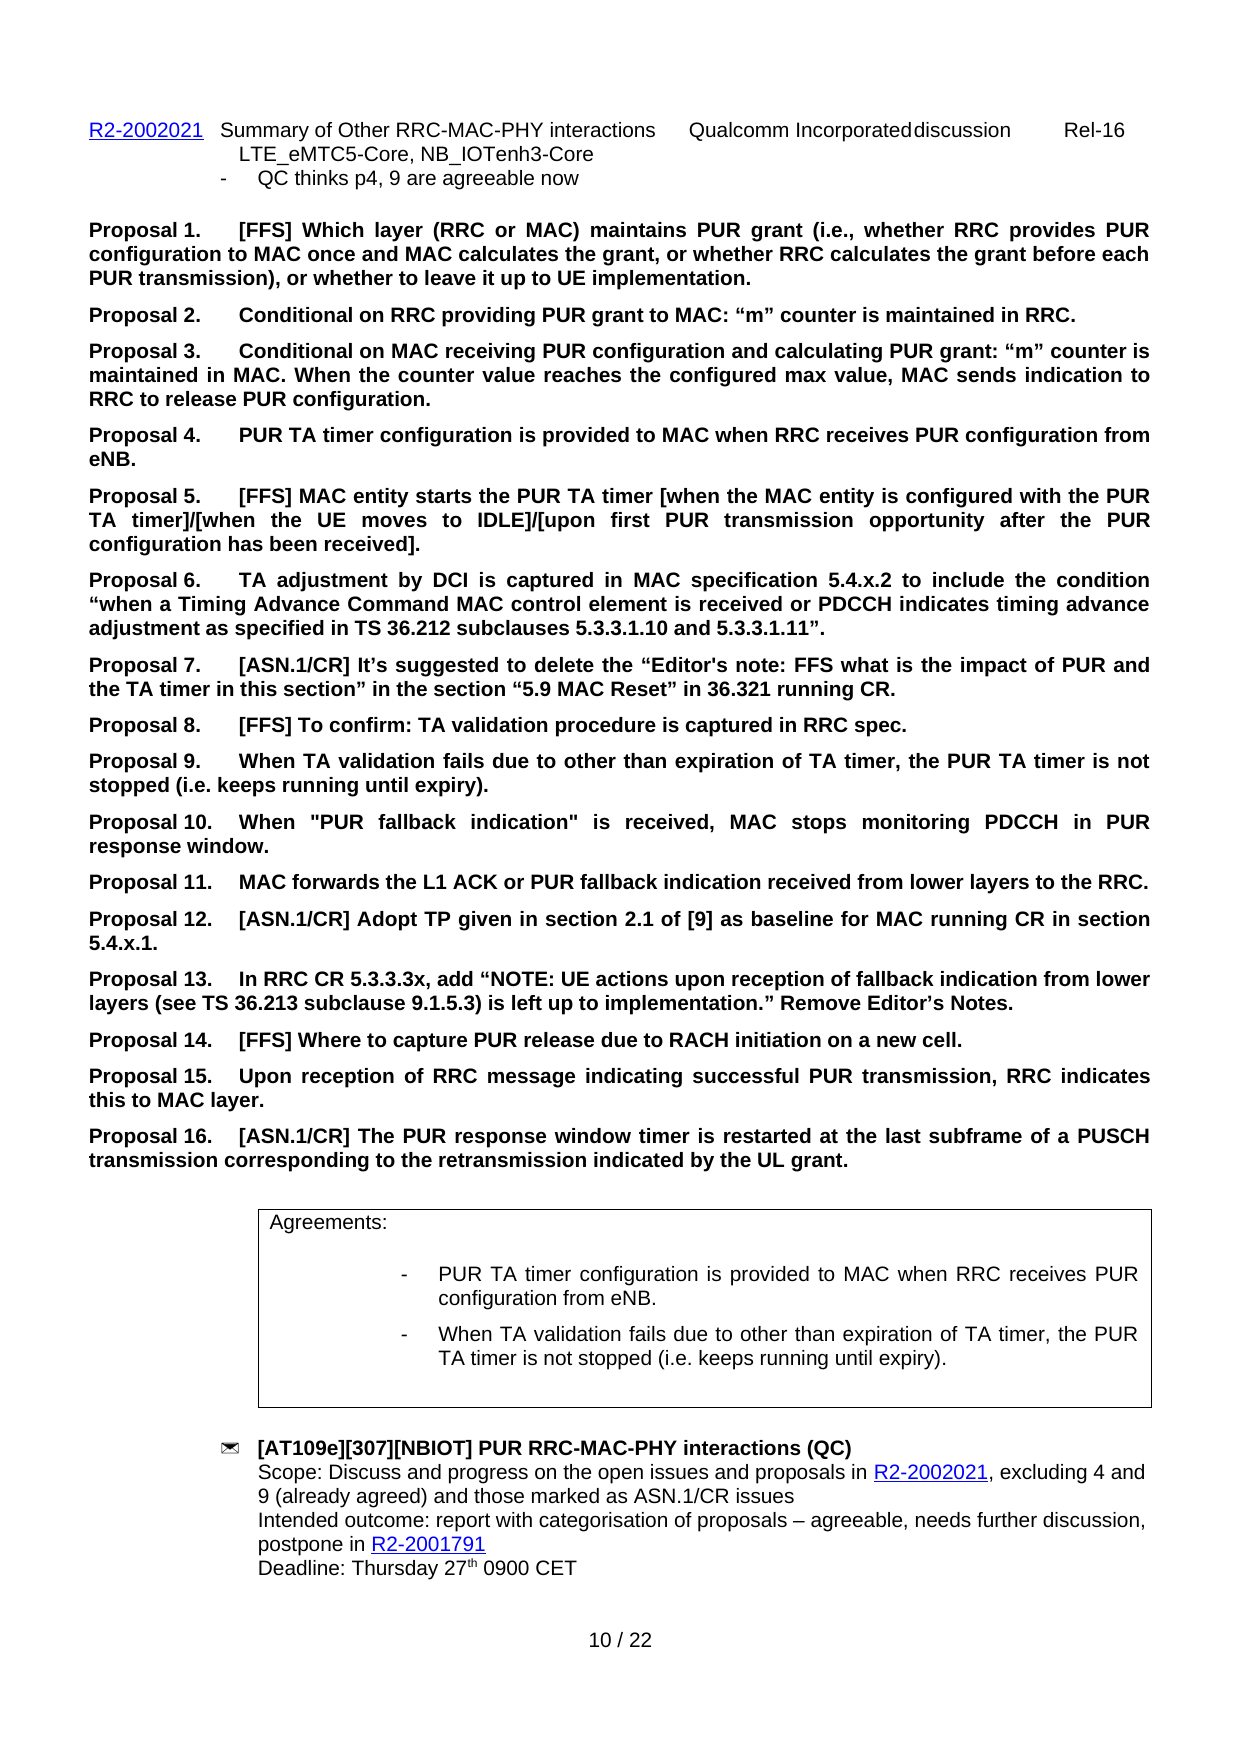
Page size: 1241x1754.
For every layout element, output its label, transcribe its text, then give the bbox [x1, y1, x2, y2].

text Proposal 2. Conditional on RRC providing PUR grant to MAC: “m” counter is maintained in RRC. [89, 302, 1152, 326]
text Proposal 14. [FFS] Where to capture PUR release due to RACH initiation on a new cell. [89, 1027, 1152, 1051]
text Proposal 5. [FFS] MAC entity starts the PUR TA timer [when the MAC entity is configured with the PUR TA timer]/[when the UE moves to IDLE]/[upon first PUR transmission opportunity after the PUR configuration has been received]. [89, 484, 1152, 556]
text Intended outcome: report with categorisation of proposals – agreeable, needs further discussion, postpone in R2-2001791 [220, 1508, 1152, 1556]
text Proposal 1. [FFS] Which layer (RRC or MAC) maintains PUR grant (i.e., whether RRC provides PUR configuration to MAC once and MAC calculates the grant, or whether RRC calculates the grant before each PUR transmission), or whether to leave it up to UE implementation. [89, 218, 1152, 290]
text Proposal 4. PUR TA timer configuration is provided to MAC when RRC receives PUR configuration from eNB. [89, 423, 1152, 471]
text [AT109e][307][NBIOT] PUR RRC-MAC-PHY interactions (QC) [220, 1436, 1152, 1460]
text Proposal 12. [ASN.1/CR] Adopt TP given in section 2.1 of [9] as baseline for MAC running CR in section 5.4.x.1. [89, 907, 1152, 954]
text Proposal 11. MAC forwards the L1 ACK or PUR fallback indication received from lower layers to the RRC. [89, 870, 1152, 894]
text Proposal 9. When TA validation fails due to other than expiration of TA timer, the PUR TA timer is not stopped (i.e. keeps running until expiry). [89, 749, 1152, 797]
text Deadline: Thursday 27th 0900 CET [220, 1556, 1152, 1580]
text Proposal 13. In RRC CR 5.3.3.3x, add “NOTE: UE actions upon reception of fallback indication from lower layers (see TS 36.213 subclause 9.1.5.3) is left up to implementation.” Remove Editor’s Notes. [89, 967, 1152, 1015]
text Proposal 10. When "PUR fallback indication" is received, MAC stops monitoring PDCCH in PUR response window. [89, 810, 1152, 858]
text Proposal 6. TA adjustment by DCI is captured in MAC specification 5.4.x.2 to include the condition “when a Timing Advance Command MAC control element is received or PDCCH indicates timing advance adjustment as specified in TS 36.212 subclauses 5.3.3.1.10 and 5.3.3.1.11”. [89, 568, 1152, 640]
text Proposal 3. Conditional on MAC receiving PUR configuration and calculating PUR grant: “m” counter is maintained in MAC. When the counter value reaches the configured max value, MAC sends indication to RRC to release PUR configuration. [89, 339, 1152, 411]
text Proposal 16. [ASN.1/CR] The PUR response window timer is restarted at the last subframe of a PUSCH transmission corresponding to the retransmission indicated by the UL grant. [89, 1124, 1152, 1172]
text Scope: Discuss and progress on the open issues and proposals in R2-2002021, excluding 4 and 9 (already agreed) and those marked as ASN.1/CR issues [220, 1460, 1152, 1508]
title R2-2002021 Summary of Other RRC-MAC-PHY interactions Qualcomm Incorporated discussion Rel-16 LTE_eMTC5-Core, NB_IOTenh3-Core [89, 118, 1152, 166]
text Proposal 7. [ASN.1/CR] It’s suggested to delete the “Editor's note: FFS what is the impact of PUR and the TA timer in this section” in the section “5.9 MAC Reset” in 36.321 running CR. [89, 652, 1152, 700]
list QC thinks p4, 9 are agreeable now [220, 166, 1152, 190]
text Proposal 15. Upon reception of RRC message indicating successful PUR transmission, RRC indicates this to MAC layer. [89, 1064, 1152, 1112]
text Proposal 8. [FFS] To confirm: TA validation procedure is captured in RRC spec. [89, 713, 1152, 737]
table_header Agreements: PUR TA timer configuration is provided to MAC when RRC receives PUR configuration from eNB. When TA validation fails due to other than expiration of TA timer, the PUR TA timer is not stopped (i.e. keeps running until expiry). [259, 1210, 1151, 1407]
